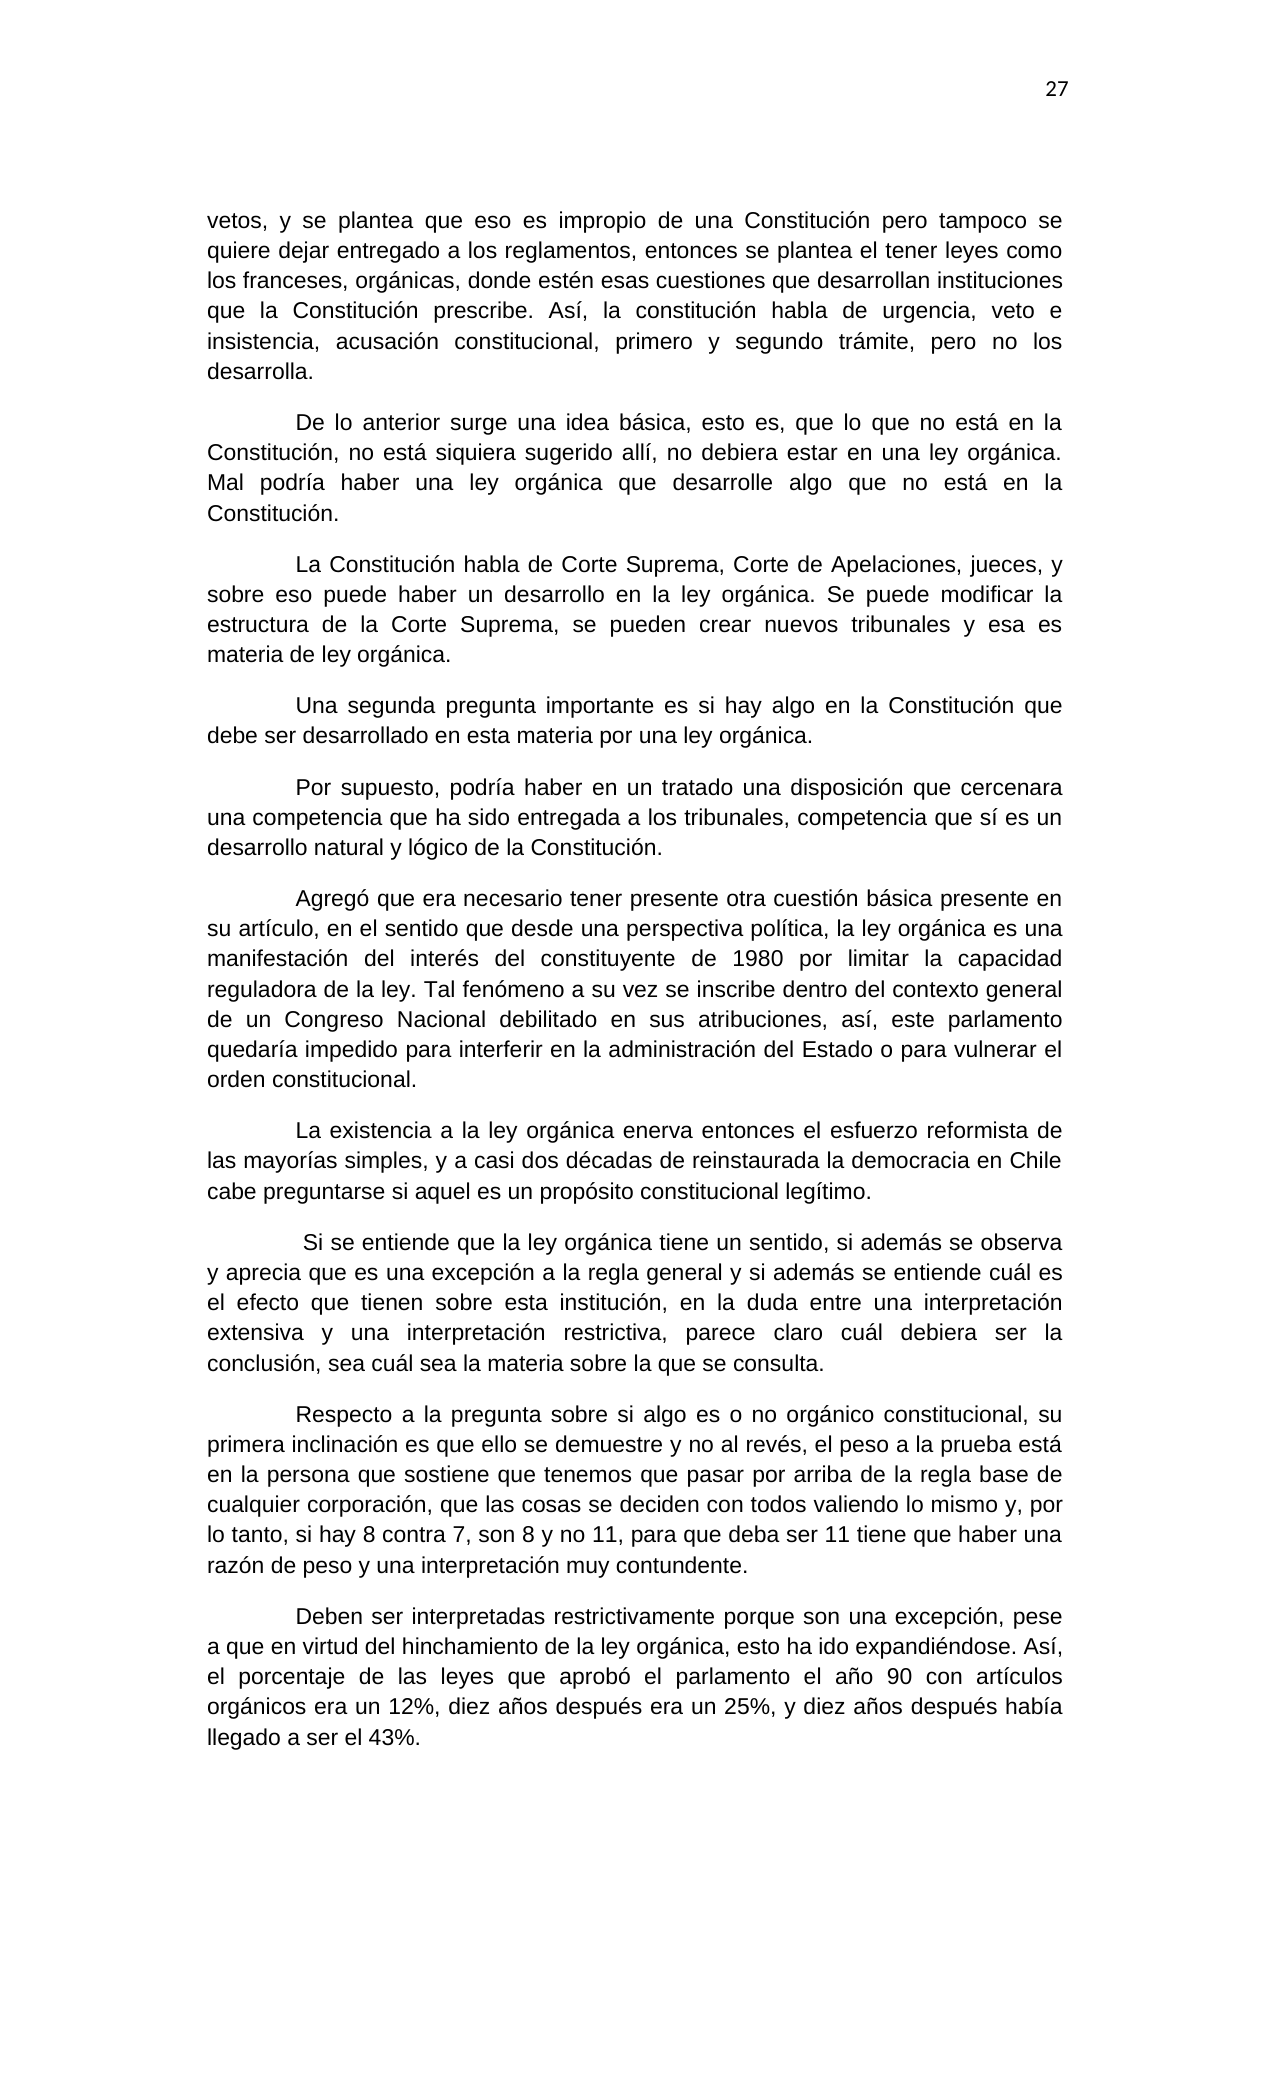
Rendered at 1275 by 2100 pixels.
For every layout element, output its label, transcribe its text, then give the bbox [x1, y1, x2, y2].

text De lo anterior surge una idea básica, esto es, que lo que no está en la Constitución, no está siquiera sugerido allí, no debiera estar en una ley orgánica. Mal podría haber una ley orgánica que desarrolle algo que no está en la Constitución. [207, 409, 1063, 526]
text Agregó que era necesario tener presente otra cuestión básica presente en su artículo, en el sentido que desde una perspectiva política, la ley orgánica es una manifestación del interés del constituyente de 1980 por limitar la capacidad reguladora de la ley. Tal fenómeno a su vez se inscribe dentro del contexto general de un Congreso Nacional debilitado en sus atribuciones, así, este parlamento quedaría impedido para interferir en la administración del Estado o para vulnerar el orden constitucional. [207, 885, 1063, 1092]
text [207, 207, 1063, 384]
text La Constitución habla de Corte Suprema, Corte de Apelaciones, jueces, y sobre eso puede haber un desarrollo en la ley orgánica. Se puede modificar la estructura de la Corte Suprema, se pueden crear nuevos tribunales y esa es materia de ley orgánica. [207, 551, 1063, 667]
text La existencia a la ley orgánica enerva entonces el esfuerzo reformista de las mayorías simples, y a casi dos décadas de reinstaurada la democracia en Chile cabe preguntarse si aquel es un propósito constitucional legítimo. [207, 1117, 1063, 1204]
text Deben ser interpretadas restrictivamente porque son una excepción, pese a que en virtud del hinchamiento de la ley orgánica, esto ha ido expandiéndose. Así, el porcentaje de las leyes que aprobó el parlamento el año 90 con artículos orgánicos era un 12%, diez años después era un 25%, y diez años después había llegado a ser el 43%. [207, 1603, 1063, 1750]
text Por supuesto, podría haber en un tratado una disposición que cercenara una competencia que ha sido entregada a los tribunales, competencia que sí es un desarrollo natural y lógico de la Constitución. [207, 773, 1063, 860]
text Si se entiende que la ley orgánica tiene un sentido, si además se observa y aprecia que es una excepción a la regla general y si además se entiende cuál es el efecto que tienen sobre esta institución, en la duda entre una interpretación extensiva y una interpretación restrictiva, parece claro cuál debiera ser la conclusión, sea cuál sea la materia sobre la que se consulta. [207, 1229, 1063, 1376]
text Una segunda pregunta importante es si hay algo en la Constitución que debe ser desarrollado en esta materia por una ley orgánica. [207, 692, 1063, 749]
text Respecto a la pregunta sobre si algo es o no orgánico constitucional, su primera inclinación es que ello se demuestre y no al revés, el peso a la prueba está en la persona que sostiene que tenemos que pasar por arriba de la regla base de cualquier corporación, que las cosas se deciden con todos valiendo lo mismo y, por lo tanto, si hay 8 contra 7, son 8 y no 11, para que deba ser 11 tiene que haber una razón de peso y una interpretación muy contundente. [207, 1401, 1063, 1578]
